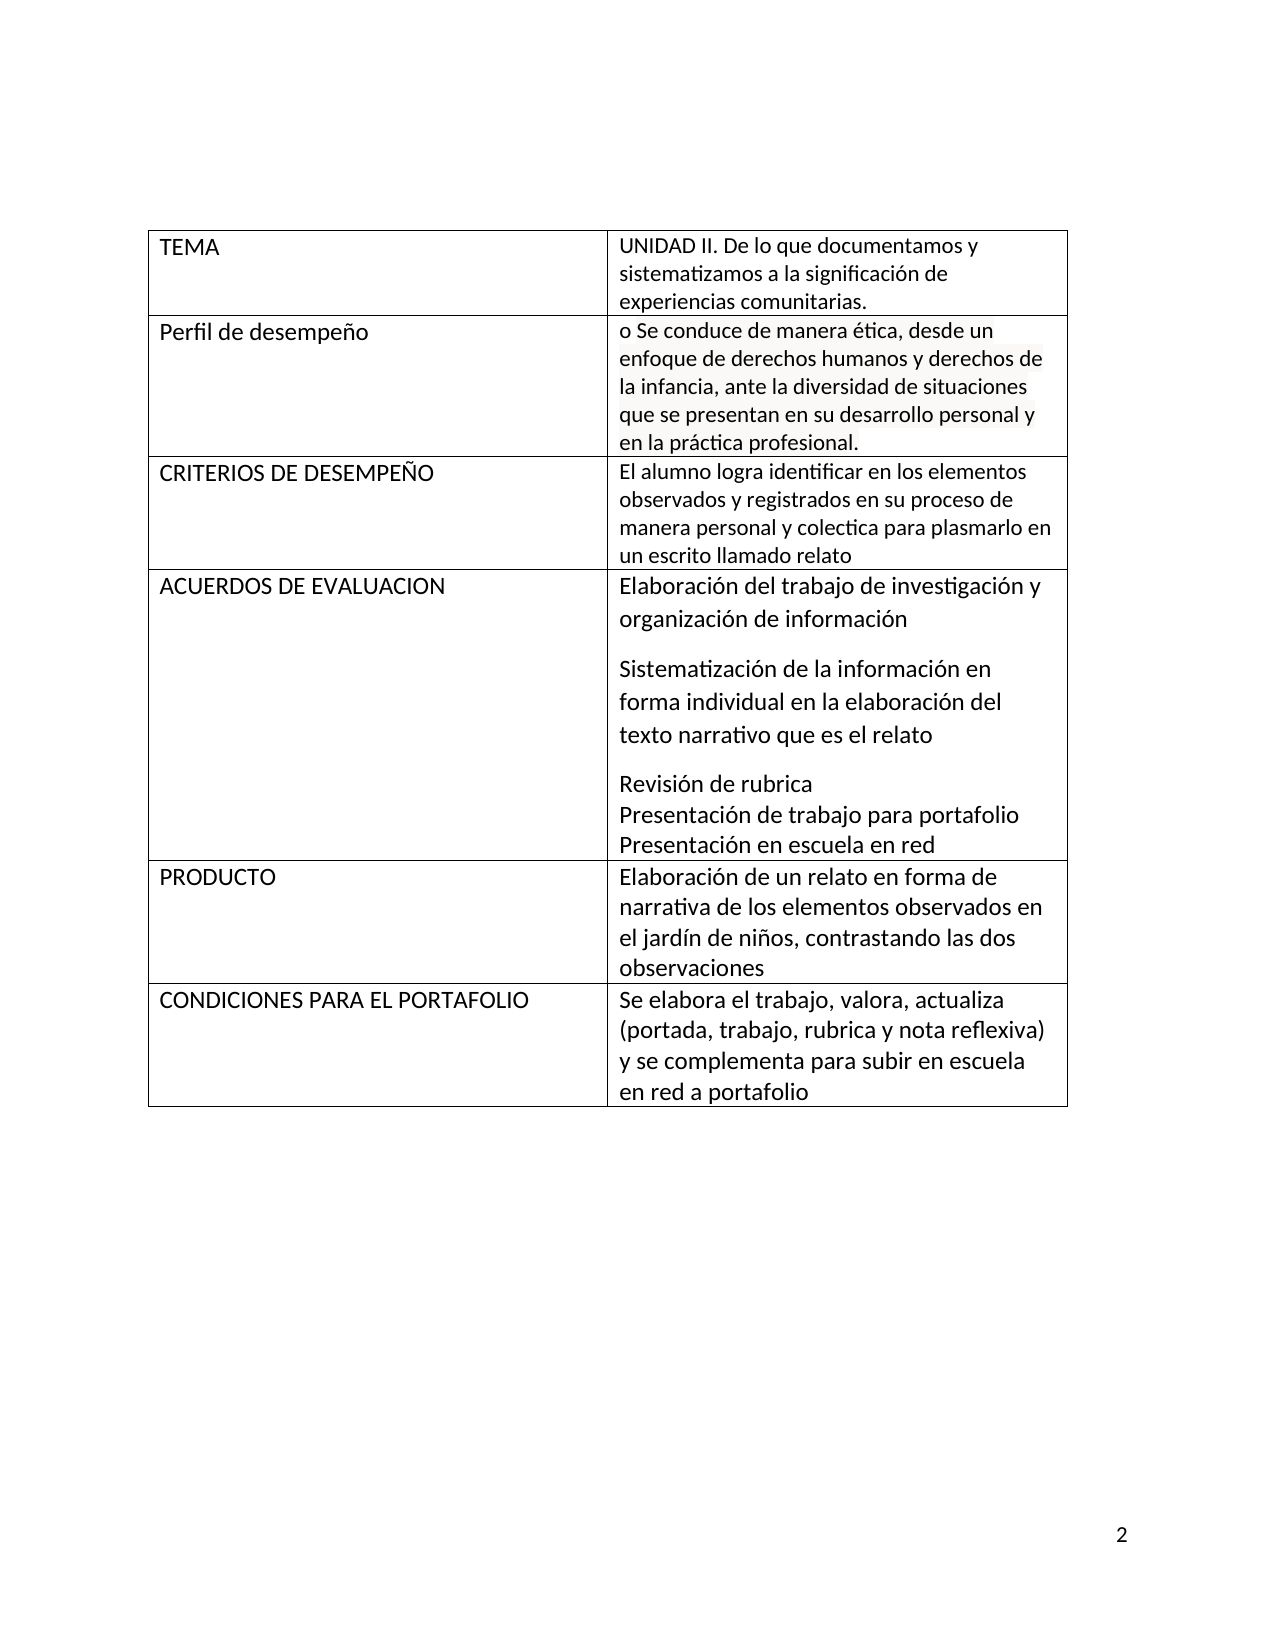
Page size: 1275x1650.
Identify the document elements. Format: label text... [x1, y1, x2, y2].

table_cell Elaboración del trabajo de investigación y organización de información Sistematización de la información en forma individual en la elaboración del texto narrativo que es el relato Revisión de rubrica Presentación de trabajo para portafolio Presentación en escuela en red [608, 570, 1067, 860]
table_cell PRODUCTO [149, 861, 607, 983]
table_cell CONDICIONES PARA EL PORTAFOLIO [149, 984, 607, 1106]
table_cell ACUERDOS DE EVALUACION [149, 570, 607, 860]
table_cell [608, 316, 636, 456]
table_cell o Se conduce de manera ética, desde un enfoque de derechos humanos y derechos de la infancia, ante la diversidad de situaciones que se presentan en su desarrollo personal y en la práctica profesional. [859, 316, 1067, 456]
table_header TEMA [149, 231, 607, 315]
table_cell El alumno logra identificar en los elementos observados y registrados en su proceso de manera personal y colectica para plasmarlo en un escrito llamado relato [608, 457, 1067, 569]
table_cell Perfil de desempeño [149, 316, 607, 456]
table_cell Elaboración de un relato en forma de narrativa de los elementos observados en el jardín de niños, contrastando las dos observaciones [608, 861, 1067, 983]
table_cell Se elabora el trabajo, valora, actualiza (portada, trabajo, rubrica y nota reflexiva) y se complementa para subir en escuela en red a portafolio [608, 984, 1067, 1106]
table_cell CRITERIOS DE DESEMPEÑO [149, 457, 607, 569]
table_header UNIDAD II. De lo que documentamos y sistematizamos a la significación de experiencias comunitarias. [608, 231, 1067, 315]
